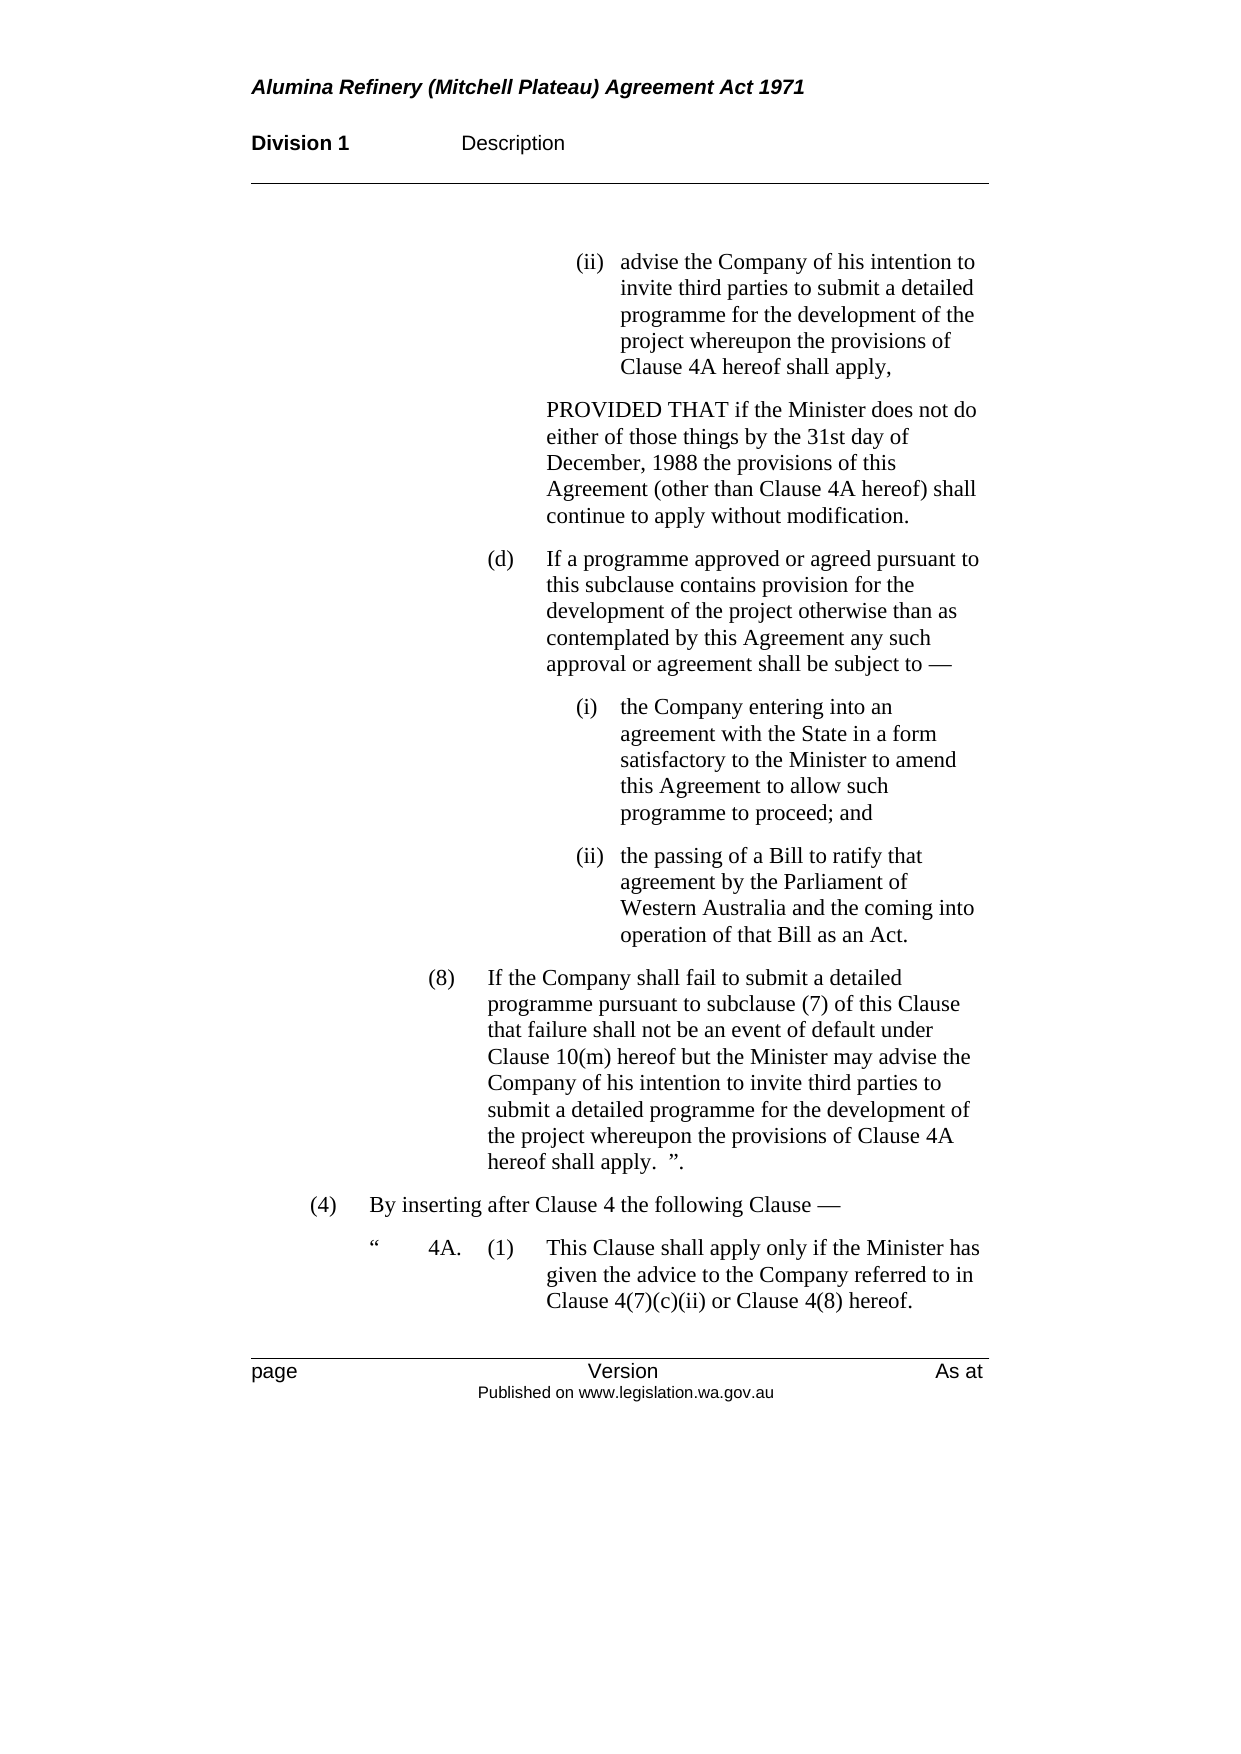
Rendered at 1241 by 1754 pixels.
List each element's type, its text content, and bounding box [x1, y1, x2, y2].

text (i) the Company entering into an agreement with the State in a form satisfactory to the Minister to amend this Agreement to allow such programme to proceed; and [251, 693, 989, 825]
text (8) If the Company shall fail to submit a detailed programme pursuant to subclause (7) of this Clause that failure shall not be an event of default under Clause 10(m) hereof but the Minister may advise the Company of his intention to invite third parties to submit a detailed programme for the development of the project whereupon the provisions of Clause 4A hereof shall apply. ”. [369, 964, 989, 1175]
text (ii) the passing of a Bill to ratify that agreement by the Parliament of Western Australia and the coming into operation of that Bill as an Act. [251, 842, 989, 947]
text (ii) advise the Company of his intention to invite third parties to submit a detailed programme for the development of the project whereupon the provisions of Clause 4A hereof shall apply, [251, 248, 989, 380]
text (d) If a programme approved or agreed pursuant to this subclause contains provision for the development of the project otherwise than as contemplated by this Agreement any such approval or agreement shall be subject to — [326, 545, 989, 677]
text “ 4A. (1) This Clause shall apply only if the Minister has given the advice to the Company referred to in Clause 4(7)(c)(ii) or Clause 4(8) hereof. [251, 1234, 989, 1313]
text (4) By inserting after Clause 4 the following Clause — [251, 1191, 989, 1218]
text PROVIDED THAT if the Minister does not do either of those things by the 31st day of December, 1988 the provisions of this Agreement (other than Clause 4A hereof) shall continue to apply without modification. [251, 396, 989, 528]
